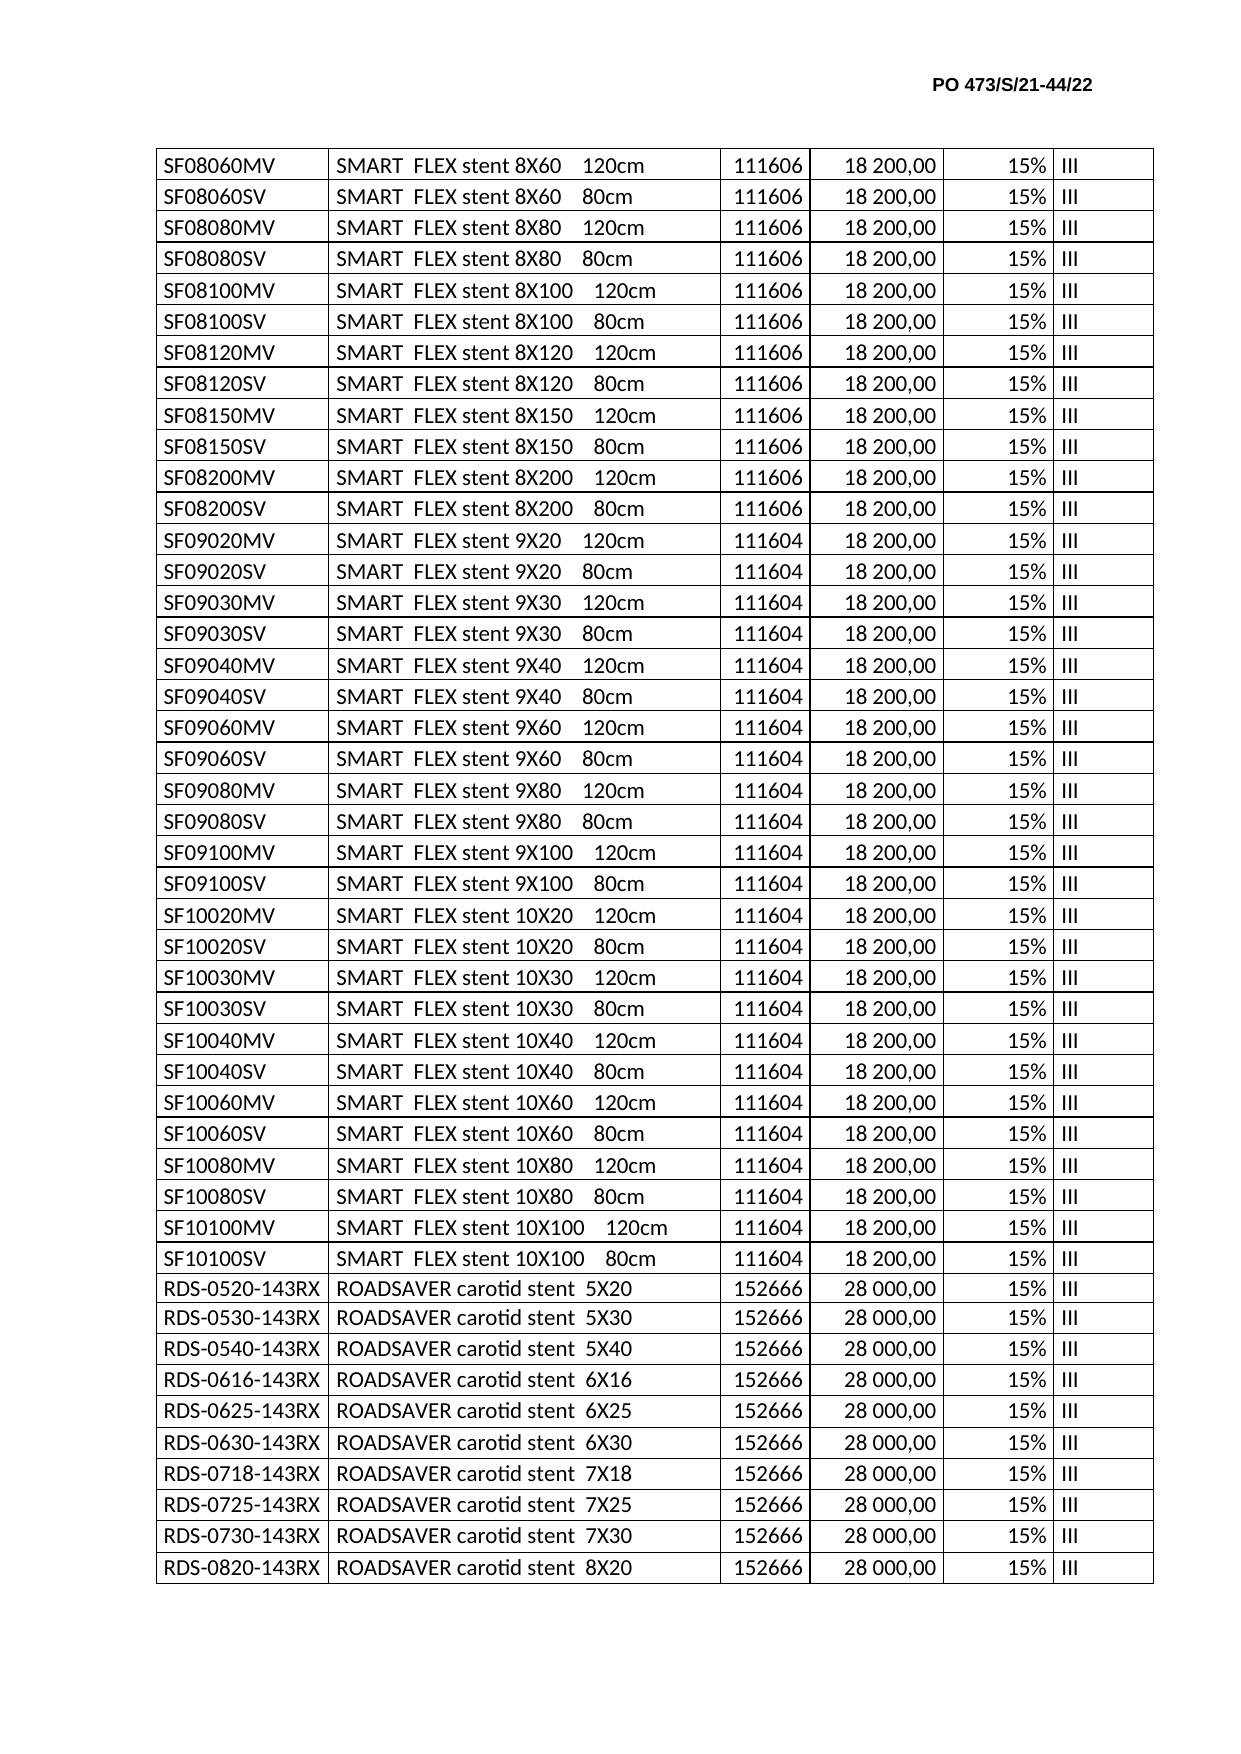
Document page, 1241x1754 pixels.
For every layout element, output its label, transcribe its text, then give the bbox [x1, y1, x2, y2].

table_cell 18 200,00 [811, 868, 943, 898]
table_cell 18 200,00 [811, 774, 943, 804]
table_cell 111604 [721, 774, 809, 804]
table_cell III [1054, 1334, 1153, 1364]
table_cell 152666 [721, 1303, 809, 1333]
table_cell 15% [944, 649, 1053, 679]
table_cell 111606 [721, 149, 809, 179]
table_cell SF10030MV [157, 961, 328, 991]
table_cell SF10080SV [157, 1180, 328, 1210]
table_cell III [1054, 1303, 1153, 1333]
table_cell SF08080MV [157, 211, 328, 241]
table_cell 111604 [721, 524, 809, 554]
table_cell 18 200,00 [811, 1055, 943, 1085]
table_cell SMART FLEX stent 9X80 120cm [329, 774, 720, 804]
table_cell III [1054, 711, 1153, 741]
table_cell SF10030SV [157, 993, 328, 1023]
table_cell 15% [944, 1274, 1053, 1302]
table_cell III [1054, 1118, 1153, 1148]
table_cell SMART FLEX stent 8X150 80cm [329, 430, 720, 460]
table_cell SMART FLEX stent 10X40 120cm [329, 1024, 720, 1054]
table_cell 18 200,00 [811, 1024, 943, 1054]
table_cell 18 200,00 [811, 555, 943, 585]
table_cell 18 200,00 [811, 618, 943, 648]
table_cell SF10020MV [157, 899, 328, 929]
table_cell SF09060MV [157, 711, 328, 741]
table_cell 15% [944, 774, 1053, 804]
table_cell RDS-0630-143RX [157, 1428, 328, 1458]
table_cell 18 200,00 [811, 680, 943, 710]
table_cell 15% [944, 493, 1053, 523]
table_cell 18 200,00 [811, 586, 943, 616]
table_cell 15% [944, 868, 1053, 898]
table_cell SF10060SV [157, 1118, 328, 1148]
table_cell III [1054, 461, 1153, 491]
table_cell 111604 [721, 1243, 809, 1273]
table_cell III [1054, 336, 1153, 366]
table_cell SMART FLEX stent 8X120 80cm [329, 368, 720, 398]
table_cell III [1054, 243, 1153, 273]
table_cell III [1054, 524, 1153, 554]
table_cell 15% [944, 368, 1053, 398]
table_cell 15% [944, 180, 1053, 210]
table_cell SF08200SV [157, 493, 328, 523]
table_cell SF08060SV [157, 180, 328, 210]
table_cell SMART FLEX stent 10X40 80cm [329, 1055, 720, 1085]
table_cell 152666 [721, 1274, 809, 1302]
table_cell III [1054, 774, 1153, 804]
table_cell III [1054, 1149, 1153, 1179]
table_cell III [1054, 586, 1153, 616]
table_cell III [1054, 180, 1153, 210]
table_cell SMART FLEX stent 10X80 80cm [329, 1180, 720, 1210]
table_cell ROADSAVER carotid stent 8X20 [329, 1553, 720, 1583]
table_cell SMART FLEX stent 8X200 120cm [329, 461, 720, 491]
table_cell 111604 [721, 1024, 809, 1054]
table_cell SMART FLEX stent 10X60 120cm [329, 1086, 720, 1116]
table_cell 18 200,00 [811, 1149, 943, 1179]
table_cell 15% [944, 711, 1053, 741]
table_cell 15% [944, 1365, 1053, 1395]
table_cell RDS-0540-143RX [157, 1334, 328, 1364]
table_cell 15% [944, 1459, 1053, 1489]
table_cell SF09060SV [157, 743, 328, 773]
table_cell RDS-0725-143RX [157, 1490, 328, 1520]
table_cell RDS-0730-143RX [157, 1521, 328, 1552]
table_cell 18 200,00 [811, 211, 943, 241]
table_cell III [1054, 868, 1153, 898]
table_cell 18 200,00 [811, 368, 943, 398]
table_cell 15% [944, 961, 1053, 991]
table_cell III [1054, 555, 1153, 585]
table_cell 15% [944, 1055, 1053, 1085]
table_cell SMART FLEX stent 9X100 120cm [329, 836, 720, 866]
table_cell 28 000,00 [811, 1334, 943, 1364]
table_cell III [1054, 1365, 1153, 1395]
table_cell SF08200MV [157, 461, 328, 491]
table_cell SMART FLEX stent 9X20 120cm [329, 524, 720, 554]
table_cell 111606 [721, 305, 809, 335]
table_cell SMART FLEX stent 8X120 120cm [329, 336, 720, 366]
table_cell 18 200,00 [811, 930, 943, 960]
table_cell SMART FLEX stent 10X100 120cm [329, 1211, 720, 1241]
table_cell SF08150SV [157, 430, 328, 460]
table_cell SF08120SV [157, 368, 328, 398]
table_cell 15% [944, 555, 1053, 585]
table_cell 15% [944, 805, 1053, 835]
table_cell SMART FLEX stent 9X30 80cm [329, 618, 720, 648]
table_cell SF10040MV [157, 1024, 328, 1054]
table_cell 15% [944, 930, 1053, 960]
table_cell 152666 [721, 1396, 809, 1427]
table_cell III [1054, 1428, 1153, 1458]
table_cell 18 200,00 [811, 1180, 943, 1210]
table_cell III [1054, 1553, 1153, 1583]
table_cell 15% [944, 336, 1053, 366]
table_cell SF10080MV [157, 1149, 328, 1179]
table_cell 15% [944, 1149, 1053, 1179]
table_cell 18 200,00 [811, 399, 943, 429]
table_cell SMART FLEX stent 10X80 120cm [329, 1149, 720, 1179]
table_cell III [1054, 1274, 1153, 1302]
table_cell 15% [944, 1334, 1053, 1364]
table_cell SMART FLEX stent 9X60 80cm [329, 743, 720, 773]
table_cell III [1054, 1180, 1153, 1210]
table_cell 15% [944, 1024, 1053, 1054]
table_cell 111604 [721, 649, 809, 679]
table_cell SF10100SV [157, 1243, 328, 1273]
table_cell 15% [944, 586, 1053, 616]
table_cell 111604 [721, 930, 809, 960]
table_cell 28 000,00 [811, 1459, 943, 1489]
table_cell III [1054, 1396, 1153, 1427]
table_cell 111606 [721, 180, 809, 210]
table_cell 18 200,00 [811, 743, 943, 773]
table_cell SF08080SV [157, 243, 328, 273]
table_cell SMART FLEX stent 9X30 120cm [329, 586, 720, 616]
table_cell 111606 [721, 368, 809, 398]
table_cell 15% [944, 618, 1053, 648]
table_cell SF09030MV [157, 586, 328, 616]
table_cell 152666 [721, 1459, 809, 1489]
table_cell 15% [944, 1521, 1053, 1552]
table_cell 18 200,00 [811, 243, 943, 273]
table_cell 111604 [721, 1180, 809, 1210]
table_cell 111604 [721, 1055, 809, 1085]
table_cell 15% [944, 149, 1053, 179]
table_cell SF09020SV [157, 555, 328, 585]
table_cell 111606 [721, 243, 809, 273]
table_cell ROADSAVER carotid stent 6X30 [329, 1428, 720, 1458]
table_cell ROADSAVER carotid stent 5X40 [329, 1334, 720, 1364]
table_cell SF09040MV [157, 649, 328, 679]
table_cell 18 200,00 [811, 1243, 943, 1273]
table_cell 15% [944, 836, 1053, 866]
table_cell III [1054, 680, 1153, 710]
table_cell 15% [944, 1211, 1053, 1241]
table_cell SMART FLEX stent 8X100 120cm [329, 274, 720, 304]
table_cell 18 200,00 [811, 993, 943, 1023]
table_cell SF08100SV [157, 305, 328, 335]
table_cell 111604 [721, 618, 809, 648]
table_cell ROADSAVER carotid stent 5X30 [329, 1303, 720, 1333]
table_cell 111604 [721, 836, 809, 866]
table_cell 152666 [721, 1553, 809, 1583]
table_cell ROADSAVER carotid stent 7X25 [329, 1490, 720, 1520]
table_cell III [1054, 1055, 1153, 1085]
table_cell 111604 [721, 555, 809, 585]
table_cell 111604 [721, 1211, 809, 1241]
table_cell 111604 [721, 711, 809, 741]
table_cell 111606 [721, 211, 809, 241]
table_cell SF10040SV [157, 1055, 328, 1085]
table_cell SMART FLEX stent 9X20 80cm [329, 555, 720, 585]
table_cell 18 200,00 [811, 1086, 943, 1116]
table_cell 28 000,00 [811, 1274, 943, 1302]
table_cell 111604 [721, 899, 809, 929]
table_cell SMART FLEX stent 10X60 80cm [329, 1118, 720, 1148]
table_cell RDS-0616-143RX [157, 1365, 328, 1395]
table_cell 18 200,00 [811, 430, 943, 460]
table_cell 111604 [721, 743, 809, 773]
table_cell SF09080SV [157, 805, 328, 835]
table_cell 28 000,00 [811, 1428, 943, 1458]
table_cell 18 200,00 [811, 274, 943, 304]
table_cell SF10060MV [157, 1086, 328, 1116]
table_cell 28 000,00 [811, 1521, 943, 1552]
table_cell III [1054, 1243, 1153, 1273]
table_cell III [1054, 618, 1153, 648]
table_cell 111604 [721, 993, 809, 1023]
table_cell ROADSAVER carotid stent 6X16 [329, 1365, 720, 1395]
table_cell 15% [944, 1243, 1053, 1273]
table_cell 15% [944, 743, 1053, 773]
table_cell SF10020SV [157, 930, 328, 960]
table_cell 111606 [721, 461, 809, 491]
table_cell III [1054, 305, 1153, 335]
table_cell 15% [944, 211, 1053, 241]
table_cell SF08120MV [157, 336, 328, 366]
table_cell III [1054, 149, 1153, 179]
table_cell 18 200,00 [811, 493, 943, 523]
table_cell SF09100MV [157, 836, 328, 866]
table_cell ROADSAVER carotid stent 5X20 [329, 1274, 720, 1302]
table_cell SMART FLEX stent 10X30 80cm [329, 993, 720, 1023]
table_cell ROADSAVER carotid stent 7X18 [329, 1459, 720, 1489]
table_cell 111604 [721, 805, 809, 835]
table_cell SMART FLEX stent 8X60 80cm [329, 180, 720, 210]
table_cell SF09040SV [157, 680, 328, 710]
table_cell 28 000,00 [811, 1553, 943, 1583]
table_cell 15% [944, 243, 1053, 273]
table_cell III [1054, 368, 1153, 398]
table_cell III [1054, 1086, 1153, 1116]
table_cell 18 200,00 [811, 180, 943, 210]
table_cell RDS-0520-143RX [157, 1274, 328, 1302]
table_cell 15% [944, 1086, 1053, 1116]
table_cell 18 200,00 [811, 899, 943, 929]
table_cell ROADSAVER carotid stent 6X25 [329, 1396, 720, 1427]
table_cell 152666 [721, 1521, 809, 1552]
table_cell SMART FLEX stent 10X30 120cm [329, 961, 720, 991]
table_cell III [1054, 993, 1153, 1023]
table_cell 15% [944, 430, 1053, 460]
table_cell 15% [944, 899, 1053, 929]
table_cell SMART FLEX stent 8X200 80cm [329, 493, 720, 523]
table_cell 28 000,00 [811, 1490, 943, 1520]
table_cell 15% [944, 1553, 1053, 1583]
table_cell III [1054, 1521, 1153, 1552]
table_cell 15% [944, 1118, 1053, 1148]
table_cell 15% [944, 1396, 1053, 1427]
table_cell 152666 [721, 1365, 809, 1395]
table_cell III [1054, 649, 1153, 679]
table_cell SMART FLEX stent 9X100 80cm [329, 868, 720, 898]
table_cell 15% [944, 680, 1053, 710]
table_cell III [1054, 493, 1153, 523]
table_cell 15% [944, 1490, 1053, 1520]
table_cell 111604 [721, 961, 809, 991]
table_cell 18 200,00 [811, 336, 943, 366]
table_cell III [1054, 274, 1153, 304]
table_cell SMART FLEX stent 8X150 120cm [329, 399, 720, 429]
table_cell 18 200,00 [811, 805, 943, 835]
table_cell III [1054, 1490, 1153, 1520]
table_cell 18 200,00 [811, 1211, 943, 1241]
table_cell 15% [944, 305, 1053, 335]
table_cell 15% [944, 461, 1053, 491]
table_cell 111604 [721, 1086, 809, 1116]
table_cell 18 200,00 [811, 836, 943, 866]
table_cell SMART FLEX stent 8X80 120cm [329, 211, 720, 241]
table_cell III [1054, 899, 1153, 929]
table_cell 111606 [721, 493, 809, 523]
table_cell 18 200,00 [811, 305, 943, 335]
table_cell 111604 [721, 1149, 809, 1179]
table_cell RDS-0530-143RX [157, 1303, 328, 1333]
table_cell 111606 [721, 336, 809, 366]
table_cell 18 200,00 [811, 649, 943, 679]
table_cell III [1054, 399, 1153, 429]
table_cell SF09020MV [157, 524, 328, 554]
table_cell RDS-0718-143RX [157, 1459, 328, 1489]
table_cell III [1054, 1024, 1153, 1054]
table_cell 111606 [721, 274, 809, 304]
table_cell SF09100SV [157, 868, 328, 898]
table_cell III [1054, 1459, 1153, 1489]
table_cell SF10100MV [157, 1211, 328, 1241]
table_cell 18 200,00 [811, 1118, 943, 1148]
table_cell 18 200,00 [811, 461, 943, 491]
table_cell III [1054, 930, 1153, 960]
table_cell III [1054, 836, 1153, 866]
table_cell 152666 [721, 1334, 809, 1364]
table_cell 15% [944, 524, 1053, 554]
table_cell SMART FLEX stent 8X80 80cm [329, 243, 720, 273]
table_cell 111604 [721, 868, 809, 898]
table_cell 15% [944, 274, 1053, 304]
table_cell 111606 [721, 399, 809, 429]
table_cell SMART FLEX stent 10X20 80cm [329, 930, 720, 960]
table_cell ROADSAVER carotid stent 7X30 [329, 1521, 720, 1552]
table_cell SMART FLEX stent 9X40 80cm [329, 680, 720, 710]
table_cell III [1054, 430, 1153, 460]
table_cell RDS-0625-143RX [157, 1396, 328, 1427]
table_cell 111604 [721, 680, 809, 710]
table_cell 18 200,00 [811, 961, 943, 991]
table_cell 111604 [721, 1118, 809, 1148]
table_cell 15% [944, 993, 1053, 1023]
table_cell SMART FLEX stent 10X20 120cm [329, 899, 720, 929]
table_cell 18 200,00 [811, 711, 943, 741]
table_cell 28 000,00 [811, 1365, 943, 1395]
table_cell SMART FLEX stent 9X60 120cm [329, 711, 720, 741]
table_cell 15% [944, 1180, 1053, 1210]
table_cell 111606 [721, 430, 809, 460]
table_cell SF08060MV [157, 149, 328, 179]
table_cell 18 200,00 [811, 524, 943, 554]
table_cell III [1054, 961, 1153, 991]
table_cell SF08150MV [157, 399, 328, 429]
table_cell SMART FLEX stent 9X40 120cm [329, 649, 720, 679]
table_cell 28 000,00 [811, 1396, 943, 1427]
table_cell SMART FLEX stent 8X60 120cm [329, 149, 720, 179]
table_cell III [1054, 211, 1153, 241]
table_cell 28 000,00 [811, 1303, 943, 1333]
table_cell 15% [944, 399, 1053, 429]
table_cell RDS-0820-143RX [157, 1553, 328, 1583]
table_cell 152666 [721, 1428, 809, 1458]
table_cell 111604 [721, 586, 809, 616]
table_cell III [1054, 1211, 1153, 1241]
table_cell 15% [944, 1303, 1053, 1333]
table_cell III [1054, 743, 1153, 773]
table_cell 15% [944, 1428, 1053, 1458]
table_cell 152666 [721, 1490, 809, 1520]
table_cell SMART FLEX stent 9X80 80cm [329, 805, 720, 835]
table_cell SMART FLEX stent 8X100 80cm [329, 305, 720, 335]
table_cell 18 200,00 [811, 149, 943, 179]
table_cell SF09030SV [157, 618, 328, 648]
table_cell III [1054, 805, 1153, 835]
table_cell SMART FLEX stent 10X100 80cm [329, 1243, 720, 1273]
table_cell SF08100MV [157, 274, 328, 304]
table_cell SF09080MV [157, 774, 328, 804]
